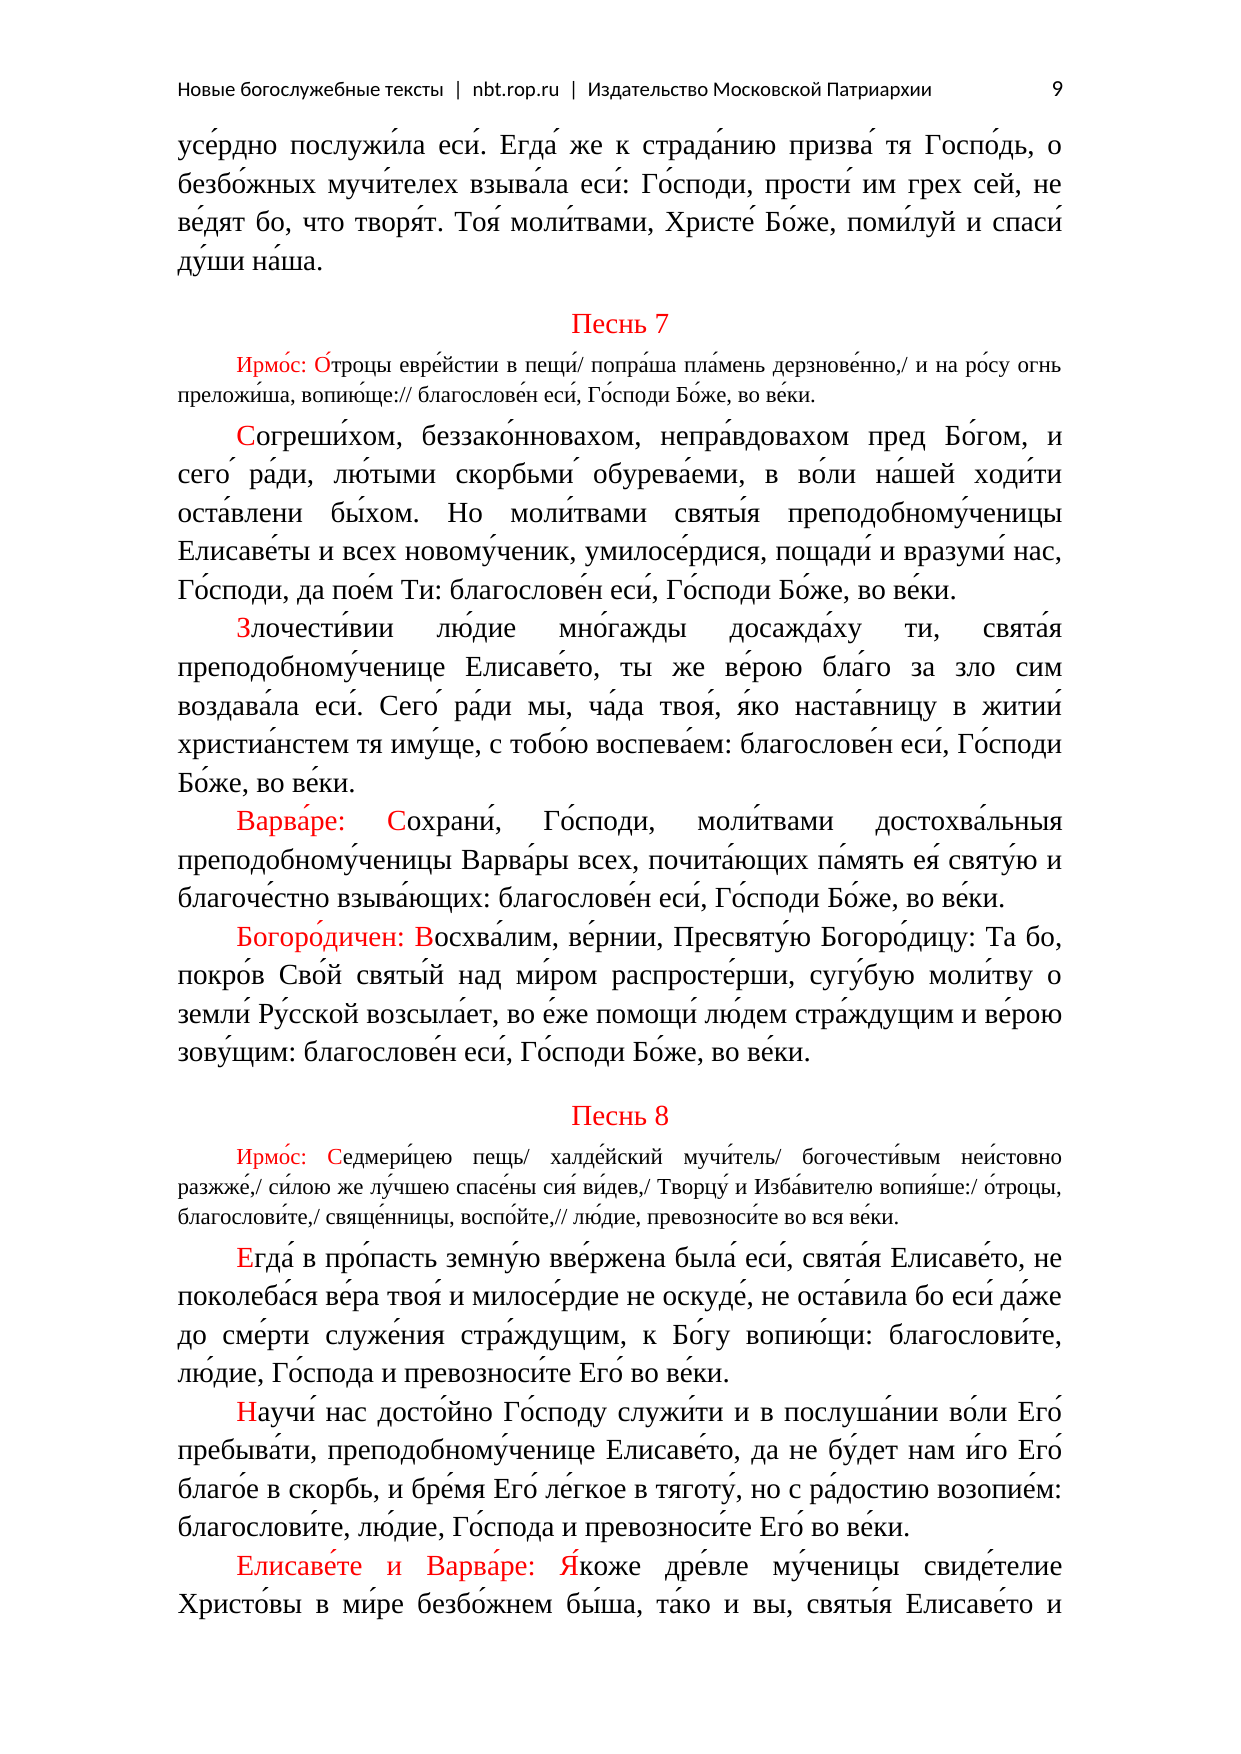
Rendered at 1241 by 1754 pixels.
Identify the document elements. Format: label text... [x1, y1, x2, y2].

text Песнь 7 [177, 306, 1063, 340]
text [177, 127, 1063, 276]
text Научи́ нас досто́йно Го́споду служи́ти и в послуша́нии во́ли Его́ пребыва́ти, преподобному́ченице Елисаве́то, да не бу́дет нам и́го Его́ благо́е в скорбь, и бре́мя Его́ ле́гкое в тяготу́, но с ра́достию возопие́м: благослови́те, лю́дие, Го́спода и превозноси́те Его́ во ве́ки. [177, 1394, 1063, 1543]
text Злочести́вии лю́дие мно́гажды досажда́ху ти, свята́я преподобному́ченице Елисаве́то, ты же ве́рою бла́го за зло сим воздава́ла еси́. Сего́ ра́ди мы, ча́да твоя́, я́ко наста́вницу в житии́ христиа́нстем тя иму́ще, с тобо́ю воспева́ем: благослове́н еси́, Го́споди Бо́же, во ве́ки. [177, 611, 1063, 798]
text Согреши́хом, беззако́нновахом, непра́вдовахом пред Бо́гом, и сего́ ра́ди, лю́тыми скорбьми́ обурева́еми, в во́ли на́шей ходи́ти оста́влени бы́хом. Но моли́твами святы́я преподобному́ченицы Елисаве́ты и всех новому́ченик, умилосе́рдися, пощади́ и вразуми́ нас, Го́споди, да пое́м Ти: благослове́н еси́, Го́споди Бо́же, во ве́ки. [177, 418, 1063, 606]
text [177, 1548, 1063, 1620]
text Богоро́дичен: Восхва́лим, ве́рнии, Пресвяту́ю Богоро́дицу: Та бо, покро́в Сво́й святы́й над ми́ром распросте́рши, сугу́бую моли́тву о земли́ Ру́сской возсыла́ет, во е́же помощи́ лю́дем стра́ждущим и ве́рою зову́щим: благослове́н еси́, Го́споди Бо́же, во ве́ки. [177, 919, 1063, 1068]
text Ирмо́с: О́троцы евре́йстии в пещи́/ попра́ша пла́мень дерзнове́нно,/ и на ро́су огнь преложи́ша, вопию́ще:// благослове́н еси́, Го́споди Бо́же, во ве́ки. [177, 351, 1063, 408]
text Егда́ в про́пасть земну́ю вве́ржена была́ еси́, свята́я Елисаве́то, не поколеба́ся ве́ра твоя́ и милосе́рдие не оскуде́, не оста́вила бо еси́ да́же до сме́рти служе́ния стра́ждущим, к Бо́гу вопию́щи: благослови́те, лю́дие, Го́спода и превозноси́те Его́ во ве́ки. [177, 1240, 1063, 1389]
text Песнь 8 [177, 1098, 1063, 1132]
text Ирмо́с: Седмери́цею пещь/ халде́йский мучи́тель/ богочести́вым неи́стовно разжже́,/ си́лою же лу́чшею спасе́ны сия́ ви́дев,/ Творцу́ и Изба́вителю вопия́ше:/ о́троцы, благослови́те,/ свяще́нницы, воспо́йте,// лю́дие, превозноси́те во вся ве́ки. [177, 1143, 1063, 1230]
text Варва́ре: Сохрани́, Го́споди, моли́твами достохва́льныя преподобному́ченицы Варва́ры всех, почита́ющих па́мять ея́ святу́ю и благоче́стно взыва́ющих: благослове́н еси́, Го́споди Бо́же, во ве́ки. [177, 803, 1063, 914]
